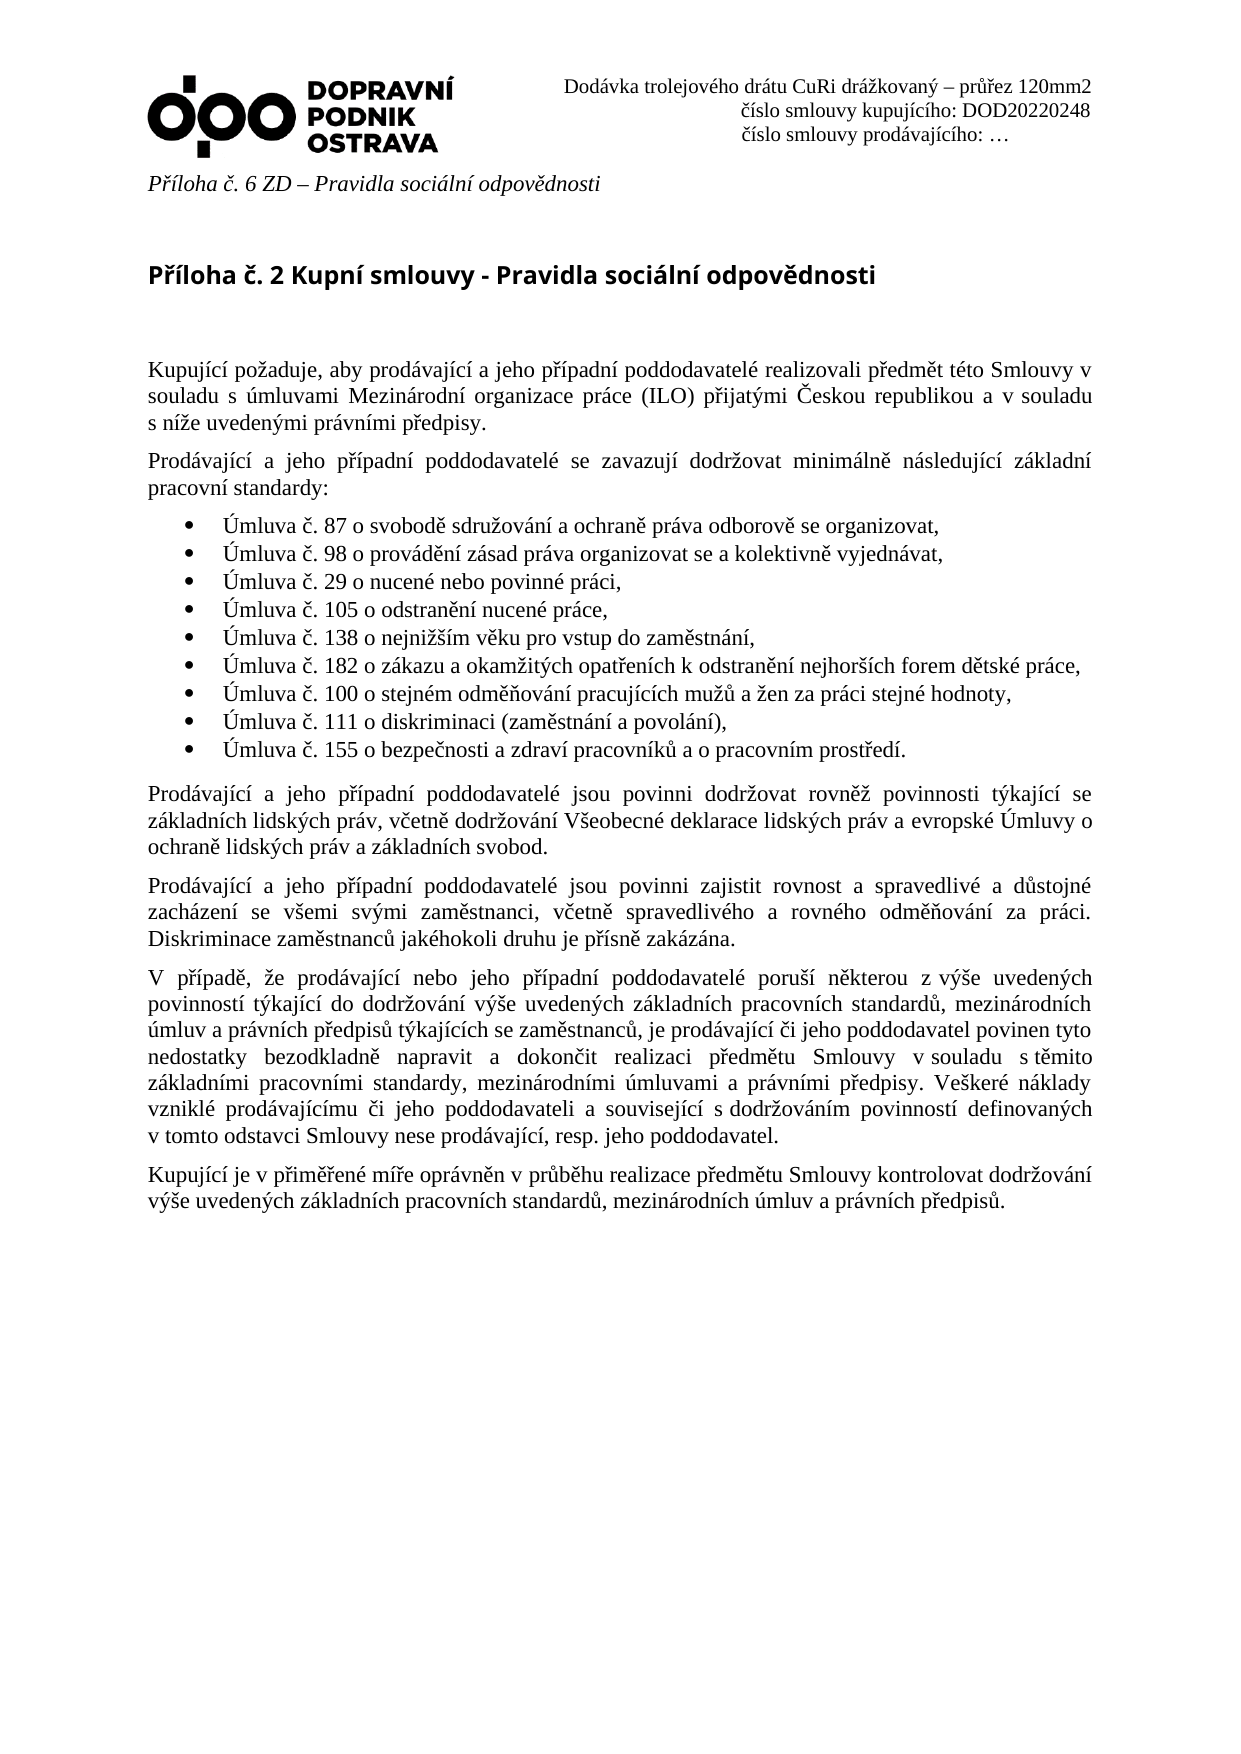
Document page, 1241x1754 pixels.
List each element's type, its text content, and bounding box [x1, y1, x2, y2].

list Úmluva č. 98 o provádění zásad práva organizovat se a kolektivně vyjednávat, [185, 541, 1093, 567]
list Úmluva č. 182 o zákazu a okamžitých opatřeních k odstranění nejhorších forem dětské práce, [185, 652, 1093, 678]
text Kupující je v přiměřené míře oprávněn v průběhu realizace předmětu Smlouvy kontrolovat dodržování výše uvedených základních pracovních standardů, mezinárodních úmluv a právních předpisů. [148, 1161, 1093, 1213]
list Úmluva č. 138 o nejnižším věku pro vstup do zaměstnání, [185, 624, 1093, 651]
list Úmluva č. 155 o bezpečnosti a zdraví pracovníků a o pracovním prostředí. [185, 736, 1093, 762]
list Úmluva č. 29 o nucené nebo povinné práci, [185, 568, 1093, 595]
text V případě, že prodávající nebo jeho případní poddodavatelé poruší některou z výše uvedených povinností týkající do dodržování výše uvedených základních pracovních standardů, mezinárodních úmluv a právních předpisů týkajících se zaměstnanců, je prodávající či jeho poddodavatel povinen tyto nedostatky bezodkladně napravit a dokončit realizaci předmětu Smlouvy v souladu s těmito základními pracovními standardy, mezinárodními úmluvami a právními předpisy. Veškeré náklady vzniklé prodávajícímu či jeho poddodavateli a související s dodržováním povinností definovaných v tomto odstavci Smlouvy nese prodávající, resp. jeho poddodavatel. [148, 964, 1093, 1148]
text Prodávající a jeho případní poddodavatelé jsou povinni dodržovat rovněž povinnosti týkající se základních lidských práv, včetně dodržování Všeobecné deklarace lidských práv a evropské Úmluvy o ochraně lidských práv a základních svobod. [148, 781, 1093, 859]
text Prodávající a jeho případní poddodavatelé se zavazují dodržovat minimálně následující základní pracovní standardy: [148, 447, 1093, 500]
list Úmluva č. 100 o stejném odměňování pracujících mužů a žen za práci stejné hodnoty, [185, 680, 1093, 706]
list Úmluva č. 111 o diskriminaci (zaměstnání a povolání), [185, 708, 1093, 734]
picture [147, 75, 455, 158]
text Kupující požaduje, aby prodávající a jeho případní poddodavatelé realizovali předmět této Smlouvy v souladu s úmluvami Mezinárodní organizace práce (ILO) přijatými Českou republikou a v souladu s níže uvedenými právními předpisy. [148, 356, 1093, 435]
text Prodávající a jeho případní poddodavatelé jsou povinni zajistit rovnost a spravedlivé a důstojné zacházení se všemi svými zaměstnanci, včetně spravedlivého a rovného odměňování za práci. Diskriminace zaměstnanců jakéhokoli druhu je přísně zakázána. [148, 872, 1093, 951]
list Úmluva č. 87 o svobodě sdružování a ochraně práva odborově se organizovat, [185, 513, 1093, 539]
text Příloha č. 2 Kupní smlouvy - Pravidla sociální odpovědnosti [148, 258, 1093, 292]
list Úmluva č. 105 o odstranění nucené práce, [185, 596, 1093, 623]
